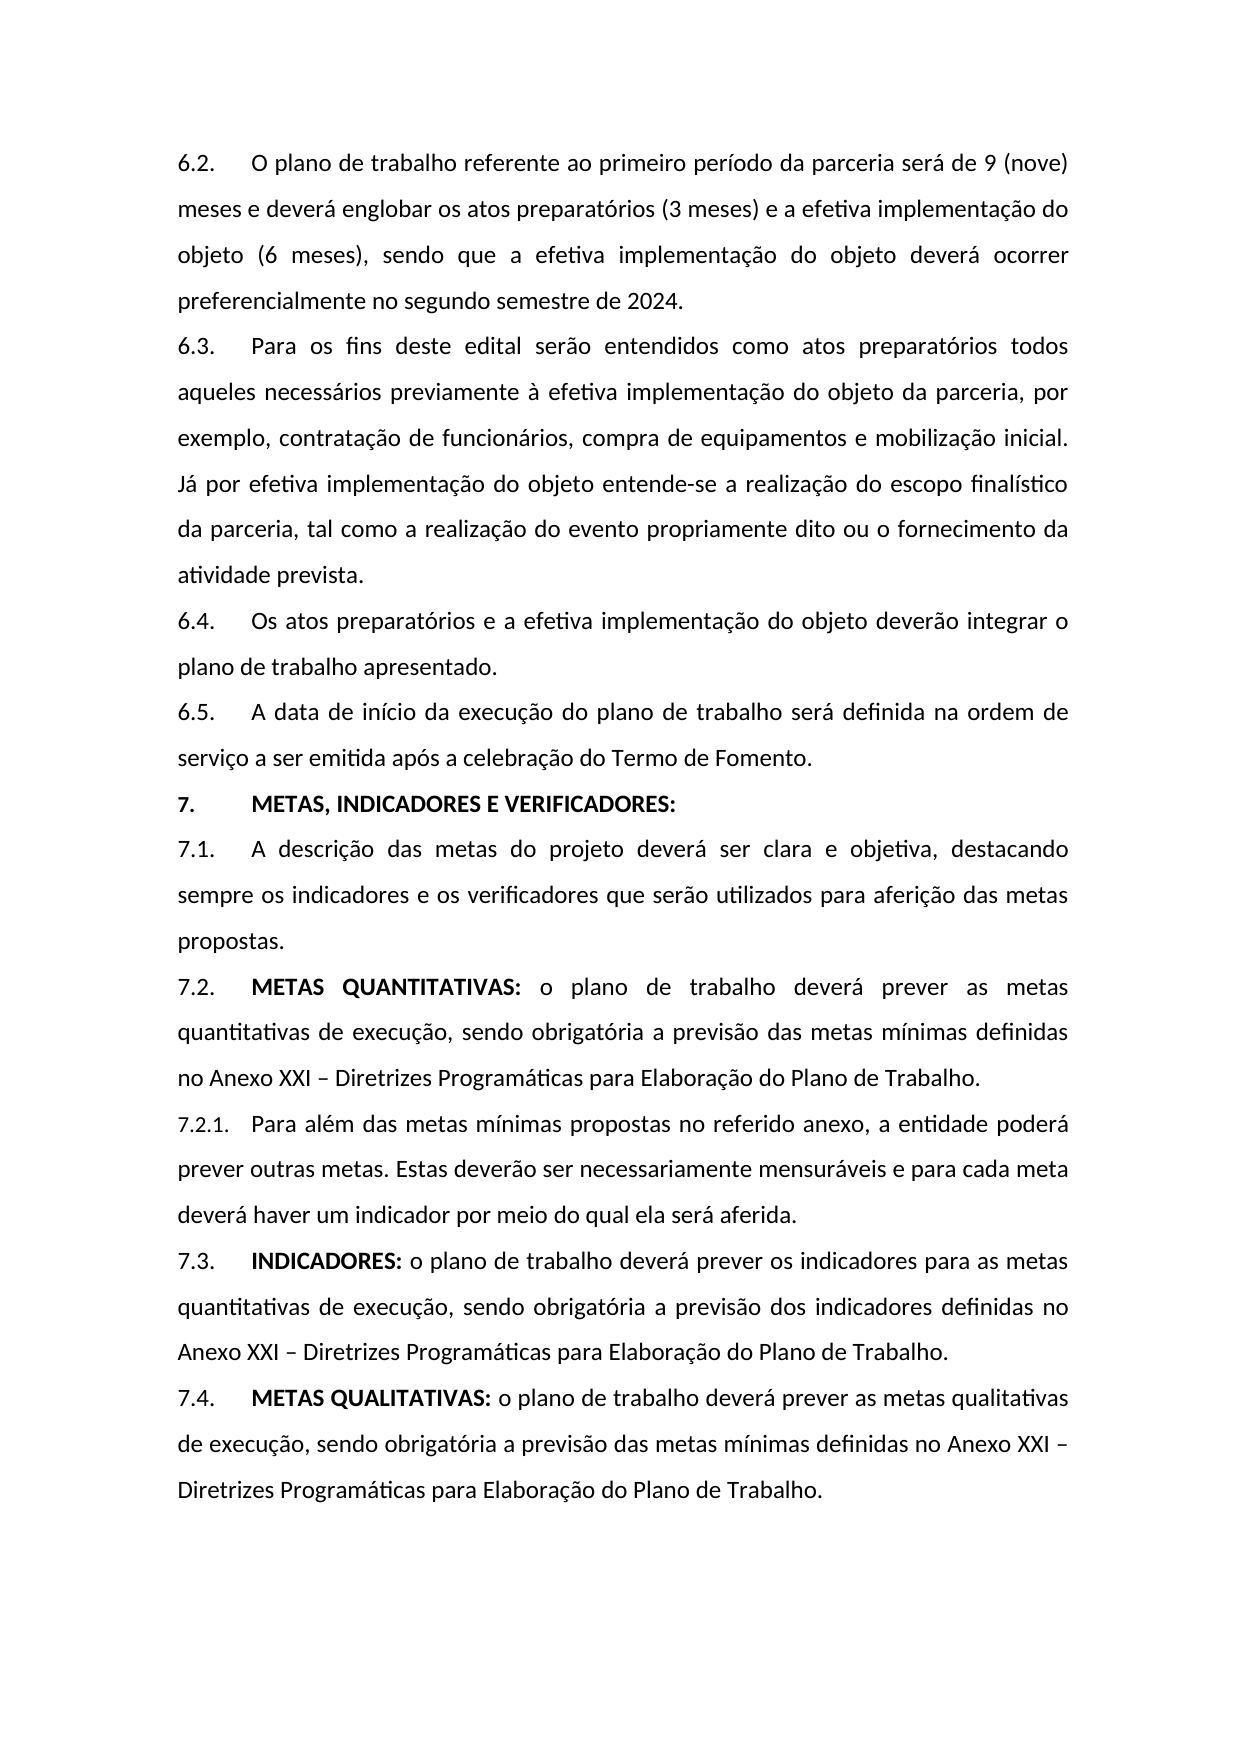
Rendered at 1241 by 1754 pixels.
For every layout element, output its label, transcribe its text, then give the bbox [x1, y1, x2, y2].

list Os atos preparatórios e a efetiva implementação do objeto deverão integrar o plano de trabalho apresentado. [177, 605, 1069, 681]
list METAS QUALITATIVAS: o plano de trabalho deverá prever as metas qualitativas de execução, sendo obrigatória a previsão das metas mínimas definidas no Anexo XXI – Diretrizes Programáticas para Elaboração do Plano de Trabalho. [177, 1382, 1069, 1504]
list O plano de trabalho referente ao primeiro período da parceria será de 9 (nove) meses e deverá englobar os atos preparatórios (3 meses) e a efetiva implementação do objeto (6 meses), sendo que a efetiva implementação do objeto deverá ocorrer preferencialmente no segundo semestre de 2024. [177, 148, 1069, 315]
list INDICADORES: o plano de trabalho deverá prever os indicadores para as metas quantitativas de execução, sendo obrigatória a previsão dos indicadores definidas no Anexo XXI – Diretrizes Programáticas para Elaboração do Plano de Trabalho. [177, 1245, 1069, 1367]
list A data de início da execução do plano de trabalho será definida na ordem de serviço a ser emitida após a celebração do Termo de Fomento. [177, 696, 1069, 773]
list A descrição das metas do projeto deverá ser clara e objetiva, destacando sempre os indicadores e os verificadores que serão utilizados para aferição das metas propostas. [177, 833, 1069, 956]
list METAS, INDICADORES E VERIFICADORES: [177, 788, 1069, 818]
list Para os fins deste edital serão entendidos como atos preparatórios todos aqueles necessários previamente à efetiva implementação do objeto da parceria, por exemplo, contratação de funcionários, compra de equipamentos e mobilização inicial. Já por efetiva implementação do objeto entende-se a realização do escopo finalístico da parceria, tal como a realização do evento propriamente dito ou o fornecimento da atividade prevista. [177, 331, 1069, 590]
list METAS QUANTITATIVAS: o plano de trabalho deverá prever as metas quantitativas de execução, sendo obrigatória a previsão das metas mínimas definidas no Anexo XXI – Diretrizes Programáticas para Elaboração do Plano de Trabalho. [177, 971, 1069, 1093]
